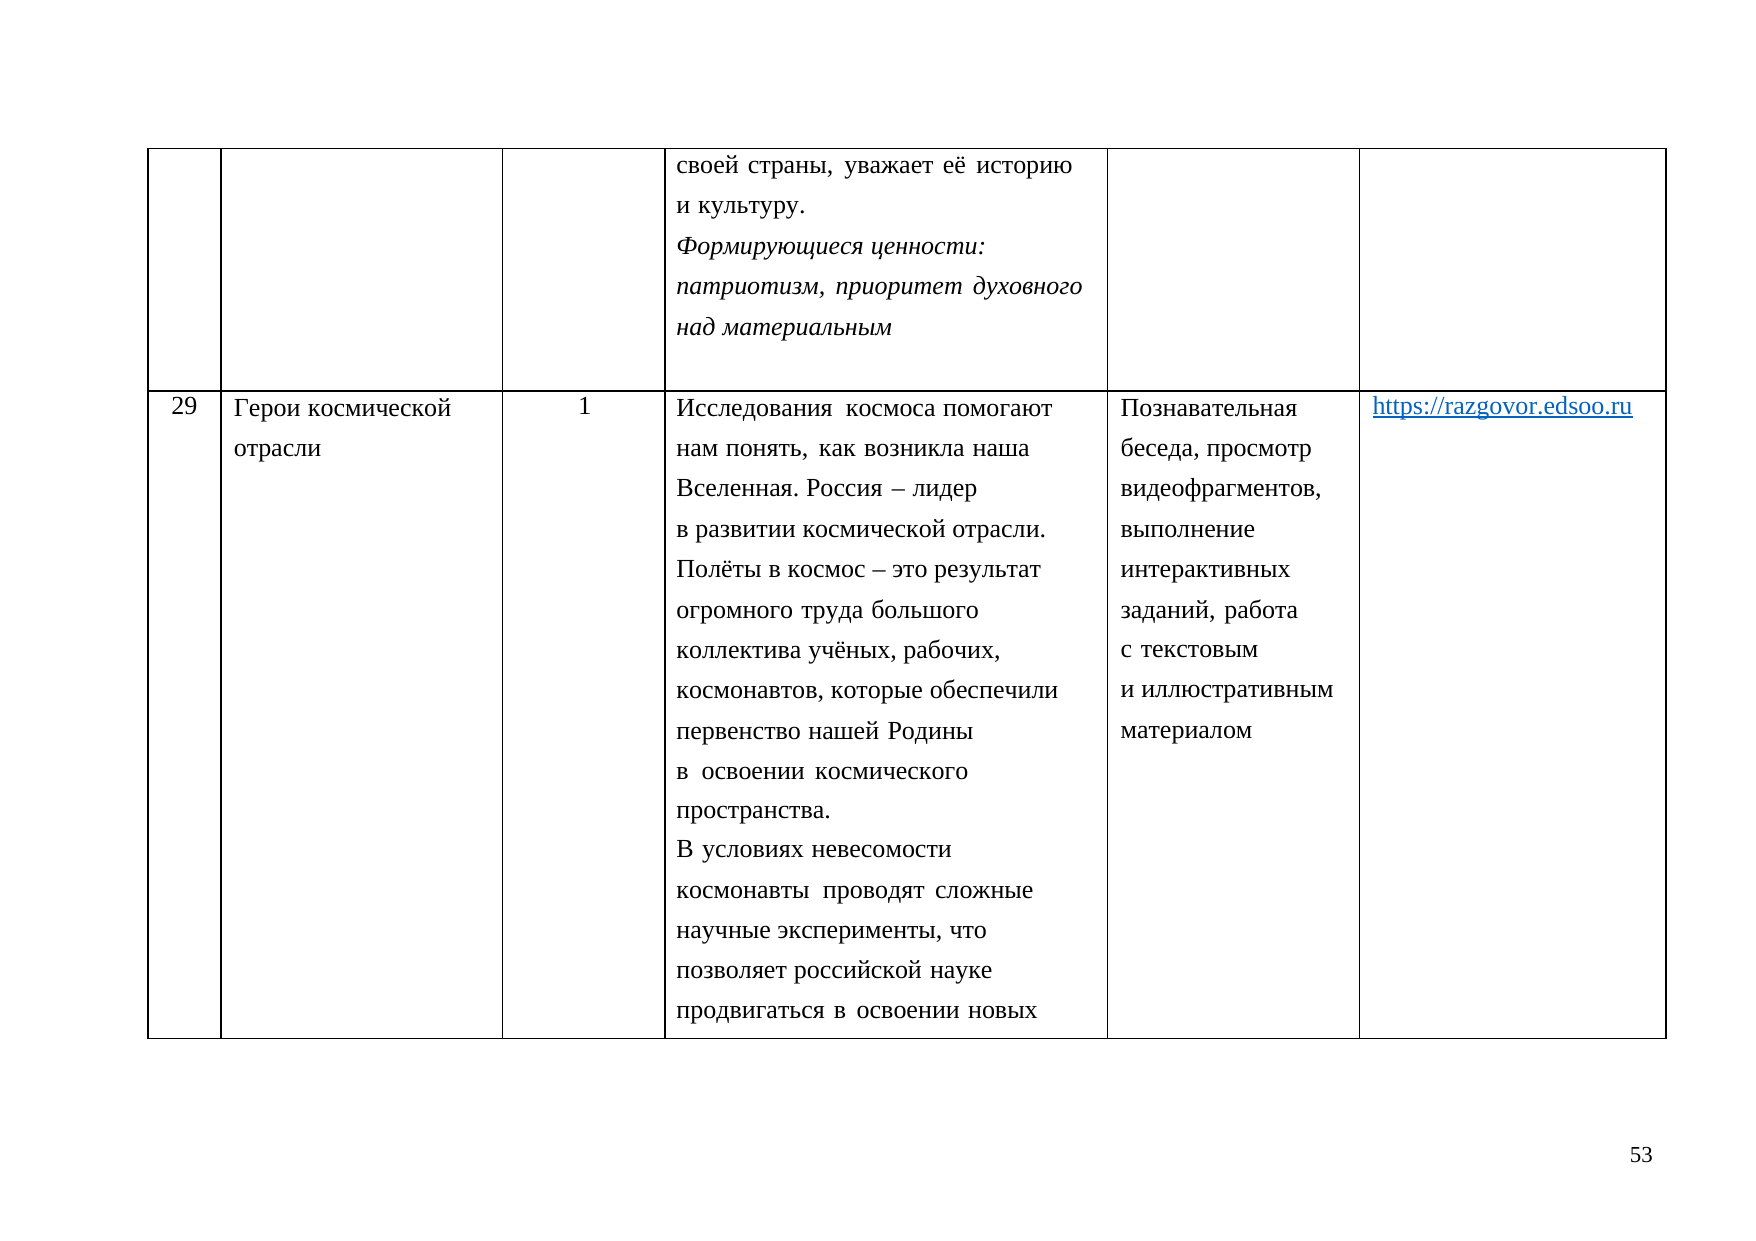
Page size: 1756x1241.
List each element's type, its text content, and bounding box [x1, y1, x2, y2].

table_header [1108, 149, 1359, 390]
table_cell Герои космической отрасли [222, 392, 502, 1038]
table_cell 29 [149, 392, 220, 1038]
table_cell https://razgovor.edsoo.ru [1360, 392, 1665, 1038]
table_header [149, 149, 220, 390]
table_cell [1108, 392, 1359, 1038]
table_header [503, 149, 664, 390]
table_cell 1 [503, 392, 664, 1038]
table_header своей страны, уважает её историю и культуру. Формирующиеся ценности: патриотизм, приоритет духовного над материальным [666, 149, 1107, 390]
table_header [1360, 149, 1665, 390]
table_cell Исследования космоса помогают нам понять, как возникла наша Вселенная. Россия – лидер в развитии космической отрасли. Полёты в космос – это результат огромного труда большого коллектива учёных, рабочих, космонавтов, которые обеспечили первенство нашей Родины в освоении космического пространства. В условиях невесомости космонавты проводят сложные научные эксперименты, что позволяет российской науке продвигаться в освоении новых [666, 392, 1107, 1038]
table_header [222, 149, 502, 390]
